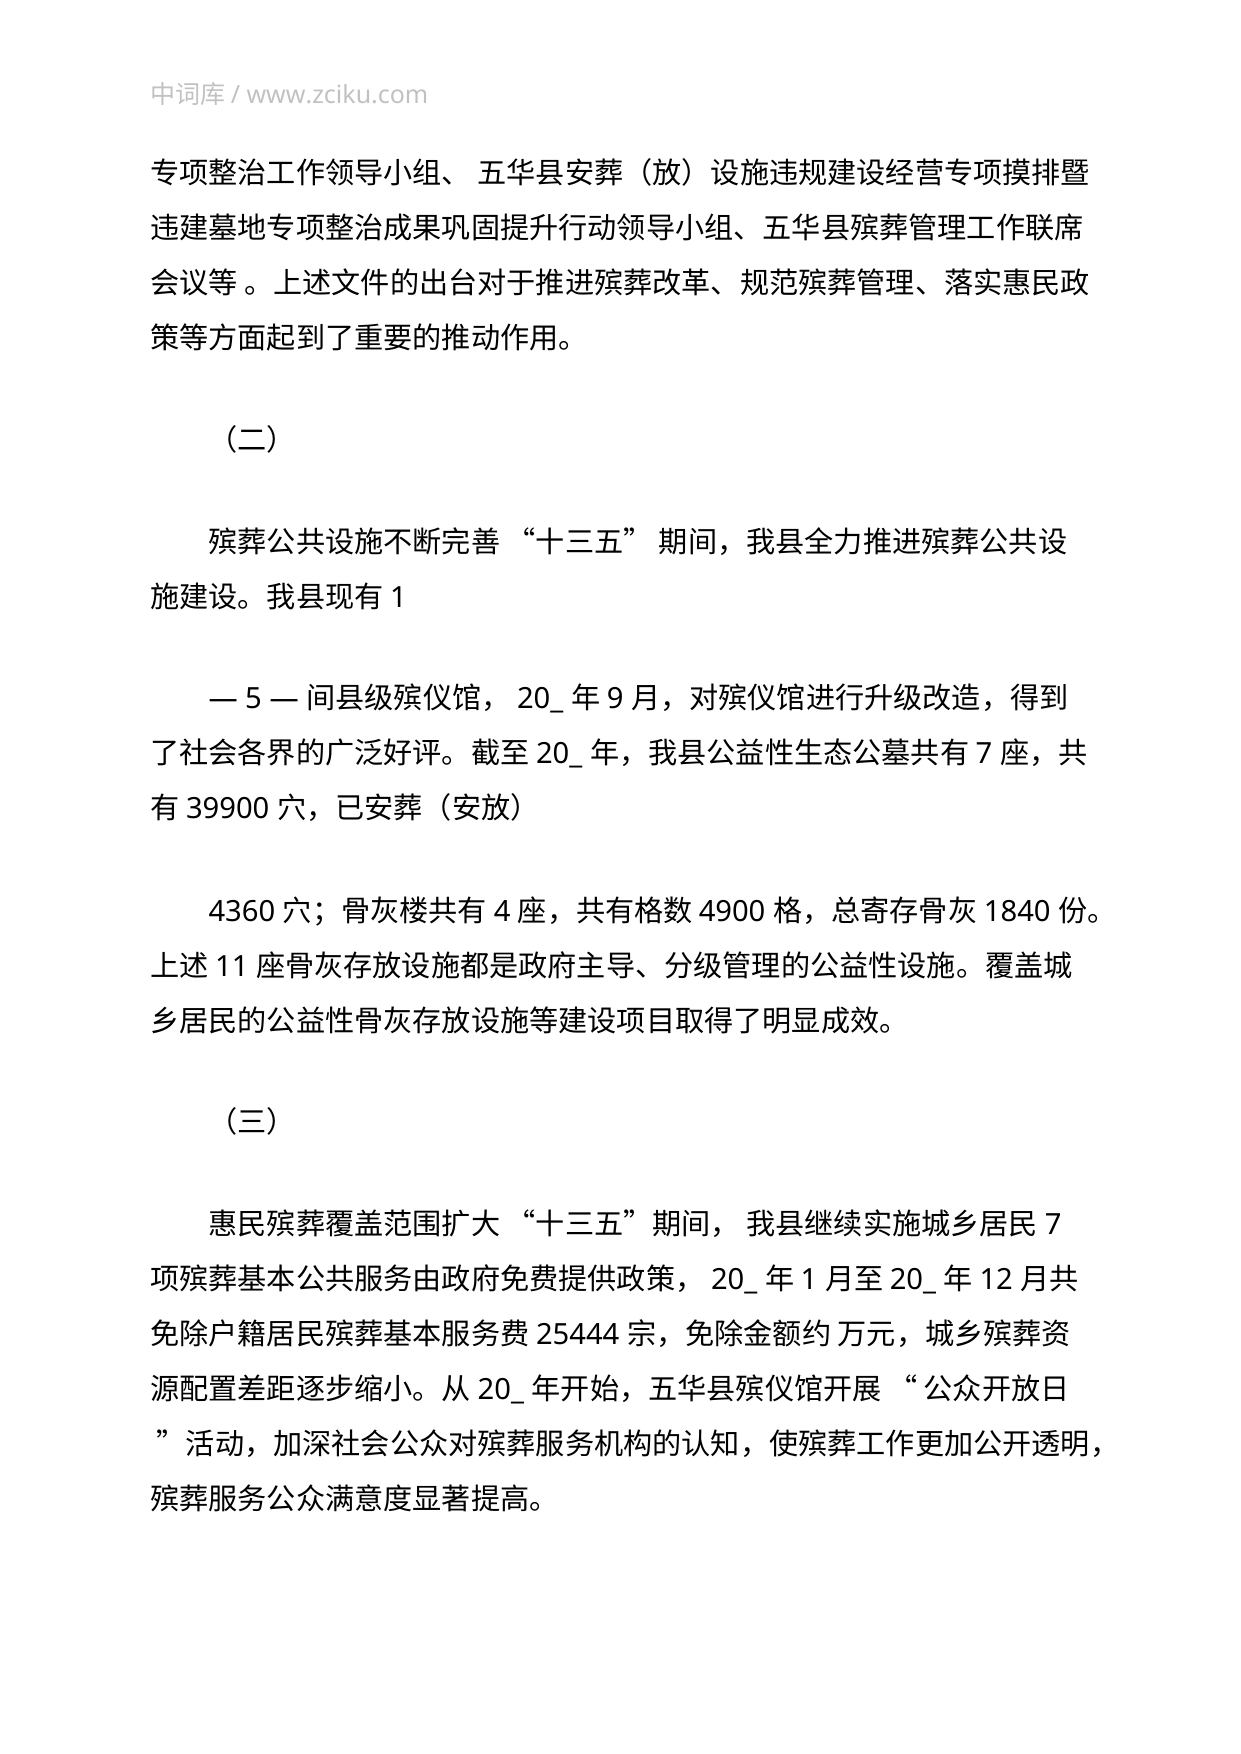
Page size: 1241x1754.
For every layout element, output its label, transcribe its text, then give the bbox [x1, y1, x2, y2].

text 惠民殡葬覆盖范围扩大 “十三五”期间， 我县继续实施城乡居民 7 项殡葬基本公共服务由政府免费提供政策， 20_ 年 1 月至 20_ 年 12 月共免除户籍居民殡葬基本服务费 25444 宗，免除金额约 万元，城乡殡葬资源配置差距逐步缩小。从 20_ 年开始，五华县殡仪馆开展 “ 公众开放日 ”活动，加深社会公众对殡葬服务机构的认知，使殡葬工作更加公开透明，殡葬服务公众满意度显著提高。 [150, 1201, 1090, 1518]
text （三） [150, 1099, 1090, 1141]
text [150, 150, 1090, 357]
text 殡葬公共设施不断完善 “十三五” 期间，我县全力推进殡葬公共设施建设。我县现有 1 [150, 518, 1090, 616]
text 4360 穴；骨灰楼共有 4 座，共有格数4900 格，总寄存骨灰 1840 份。上述 11 座骨灰存放设施都是政府主导、分级管理的公益性设施。覆盖城乡居民的公益性骨灰存放设施等建设项目取得了明显成效。 [150, 887, 1090, 1039]
text （二） [150, 416, 1090, 459]
text — 5 — 间县级殡仪馆， 20_ 年 9 月，对殡仪馆进行升级改造，得到了社会各界的广泛好评。截至 20_ 年，我县公益性生态公墓共有 7 座，共有 39900 穴，已安葬（安放） [150, 675, 1090, 827]
